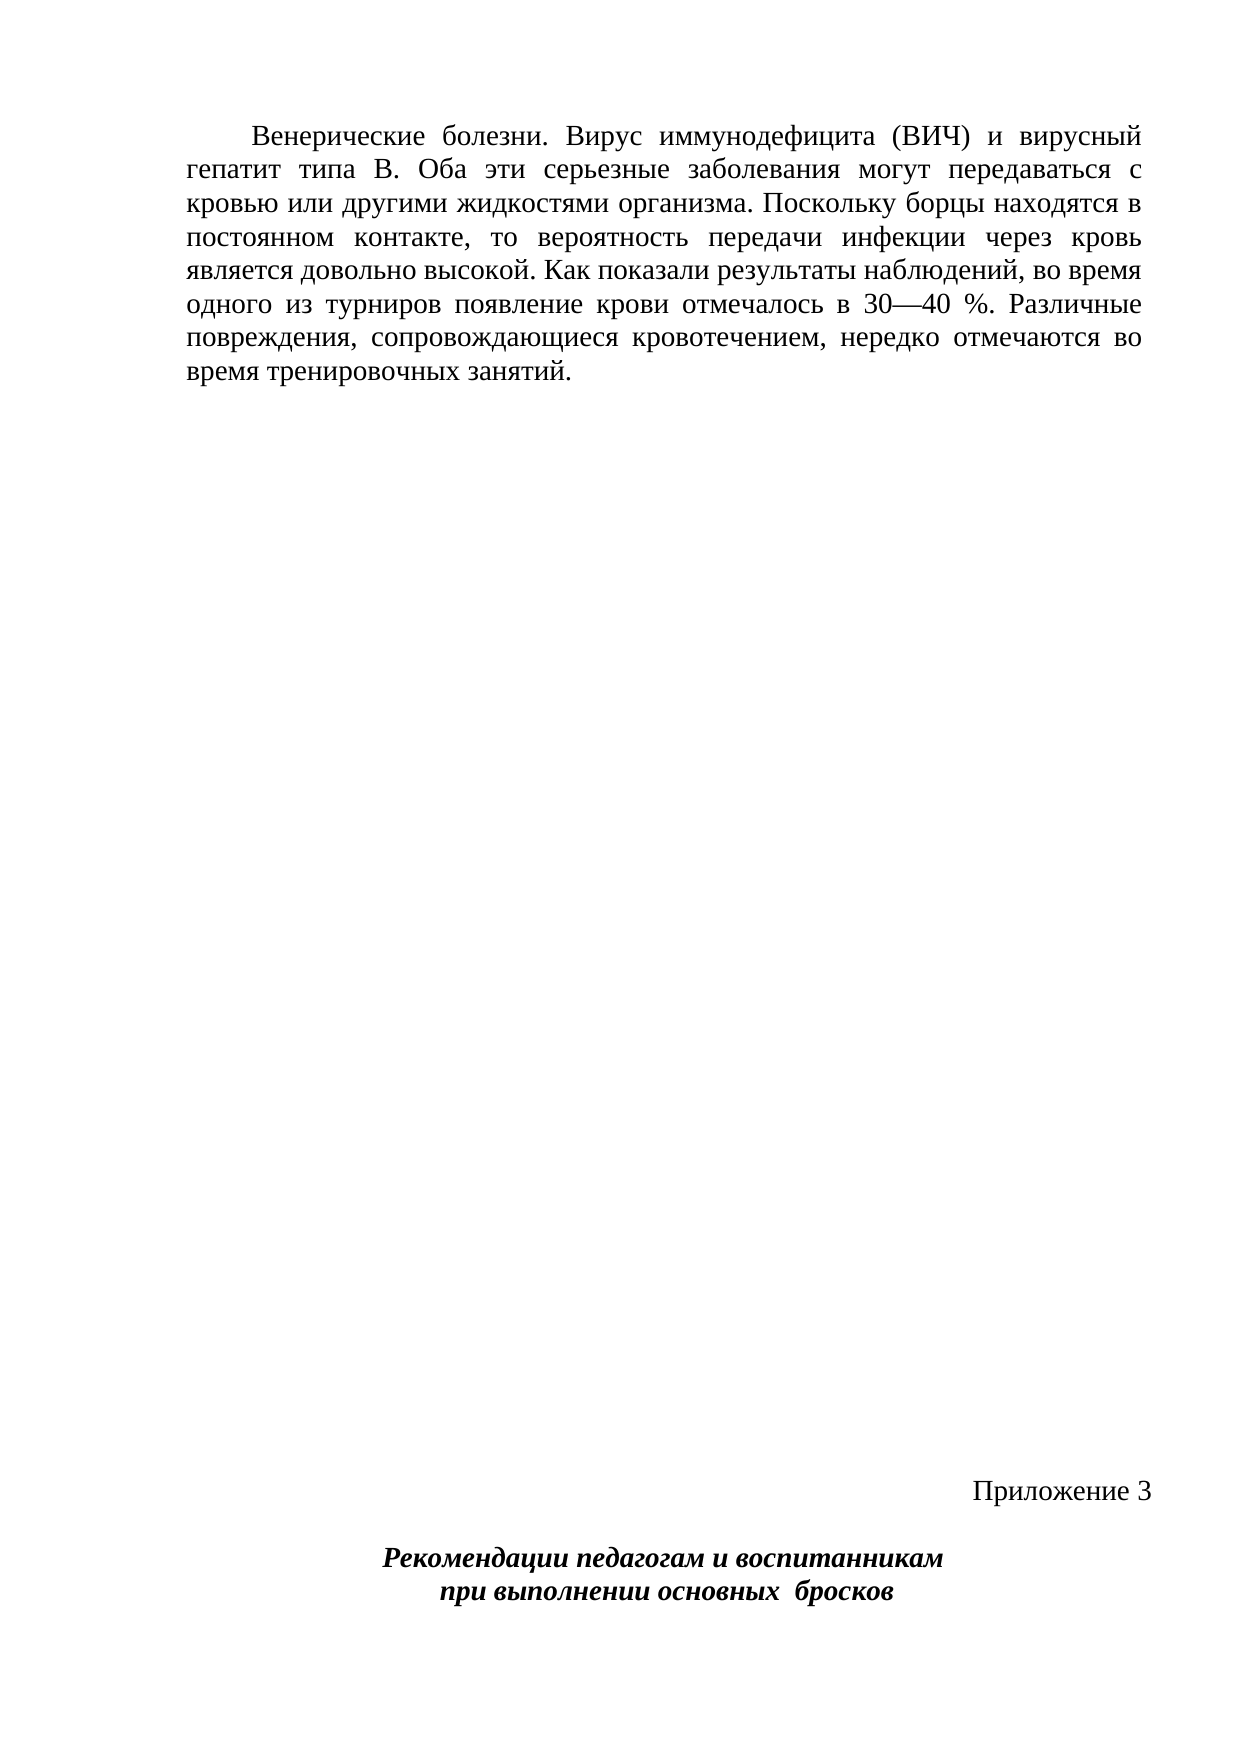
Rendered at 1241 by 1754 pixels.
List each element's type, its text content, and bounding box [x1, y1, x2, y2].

text Венерические болезни. Вирус иммунодефицита (ВИЧ) и вирусный гепатит типа В. Оба эти серьезные заболевания могут передаваться с кровью или другими жидкостями организма. Поскольку борцы находятся в постоянном контакте, то вероятность передачи инфекции через кровь является довольно высокой. Как показали результаты наблюдений, во время одного из турниров появление крови отмечалось в 30—40 %. Различные повреждения, сопровождающиеся кровотечением, нередко отмечаются во время тренировочных занятий. [186, 118, 1143, 386]
text Приложение 3 [177, 1473, 1152, 1506]
text при выполнении основных бросков [177, 1573, 1152, 1607]
text Рекомендации педагогам и воспитанникам [177, 1540, 1152, 1573]
